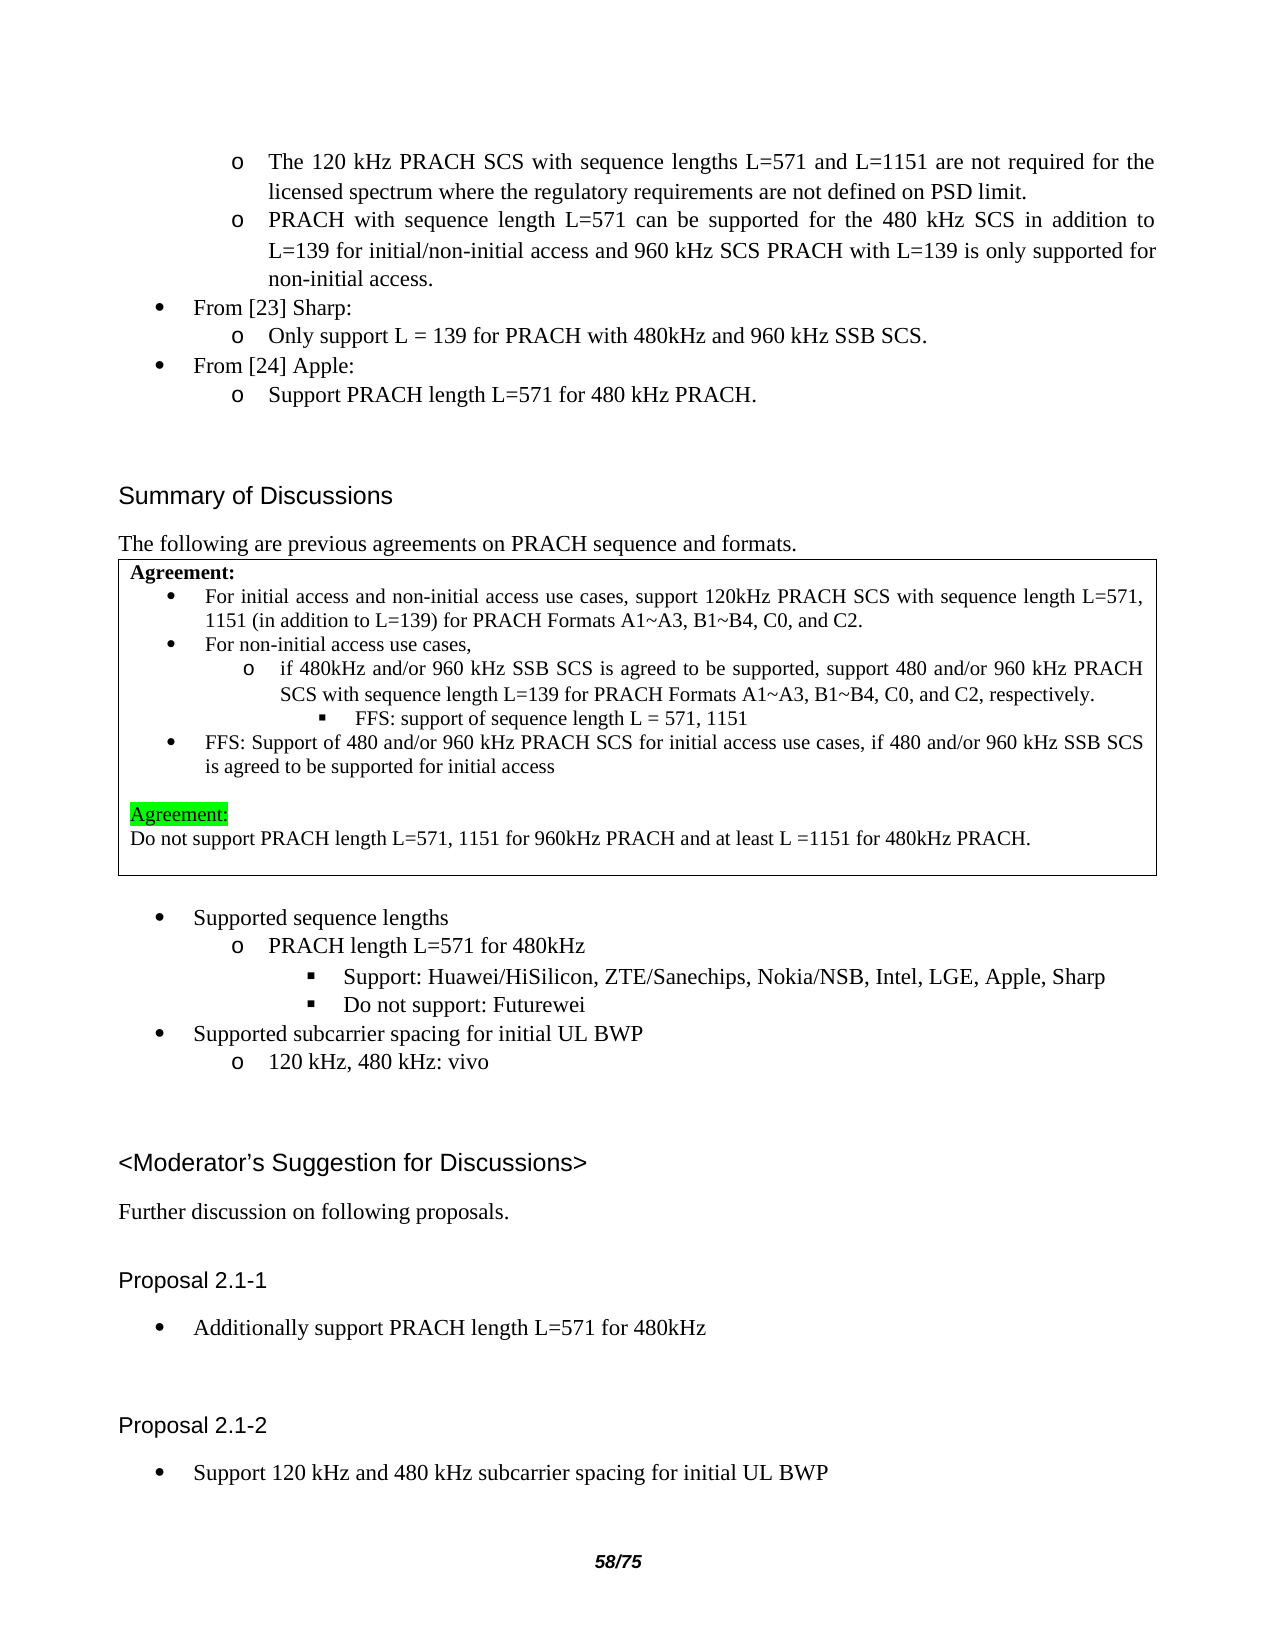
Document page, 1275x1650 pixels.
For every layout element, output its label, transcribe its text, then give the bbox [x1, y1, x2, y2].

list From [23] Sharp: [156, 294, 1157, 320]
subtitle Proposal 2.1-2 [118, 1412, 1157, 1438]
list Supported sequence lengths [156, 904, 1157, 930]
list Support 120 kHz and 480 kHz subcarrier spacing for initial UL BWP [156, 1459, 1157, 1486]
list Supported subcarrier spacing for initial UL BWP [156, 1020, 1157, 1046]
list Do not support: Futurewei [306, 991, 1157, 1018]
list Support: Huawei/HiSilicon, ZTE/Sanechips, Nokia/NSB, Intel, LGE, Apple, Sharp [306, 963, 1157, 989]
list 120 kHz, 480 kHz: vivo [231, 1048, 1157, 1076]
list PRACH with sequence length L=571 can be supported for the 480 kHz SCS in addition to L=139 for initial/non-initial access and 960 kHz SCS PRACH with L=139 is only supported for non-initial access. [231, 206, 1157, 292]
text The following are previous agreements on PRACH sequence and formats. [118, 531, 1157, 557]
list Support PRACH length L=571 for 480 kHz PRACH. [231, 381, 1157, 409]
list PRACH length L=571 for 480kHz [231, 932, 1157, 961]
list Only support L = 139 for PRACH with 480kHz and 960 kHz SSB SCS. [231, 322, 1157, 350]
subtitle Summary of Discussions [118, 481, 1157, 509]
list From [24] Apple: [156, 352, 1157, 379]
table_header Agreement: For initial access and non-initial access use cases, support 120kHz PRACH SCS with sequence length L=571, 1151 (in addition to L=139) for PRACH Formats A1~A3, B1~B4, C0, and C2. For non-initial access use cases, if 480kHz and/or 960 kHz SSB SCS is agreed to be supported, support 480 and/or 960 kHz PRACH SCS with sequence length L=139 for PRACH Formats A1~A3, B1~B4, C0, and C2, respectively. FFS: support of sequence length L = 571, 1151 FFS: Support of 480 and/or 960 kHz PRACH SCS for initial access use cases, if 480 and/or 960 kHz SSB SCS is agreed to be supported for initial access Agreement: Do not support PRACH length L=571, 1151 for 960kHz PRACH and at least L =1151 for 480kHz PRACH. [119, 560, 1156, 874]
subtitle Proposal 2.1-1 [118, 1267, 1157, 1293]
list Additionally support PRACH length L=571 for 480kHz [156, 1314, 1157, 1341]
subtitle <Moderator’s Suggestion for Discussions> [118, 1148, 1157, 1177]
text Further discussion on following proposals. [118, 1198, 1157, 1224]
list The 120 kHz PRACH SCS with sequence lengths L=571 and L=1151 are not required for the licensed spectrum where the regulatory requirements are not defined on PSD limit. [231, 148, 1157, 204]
